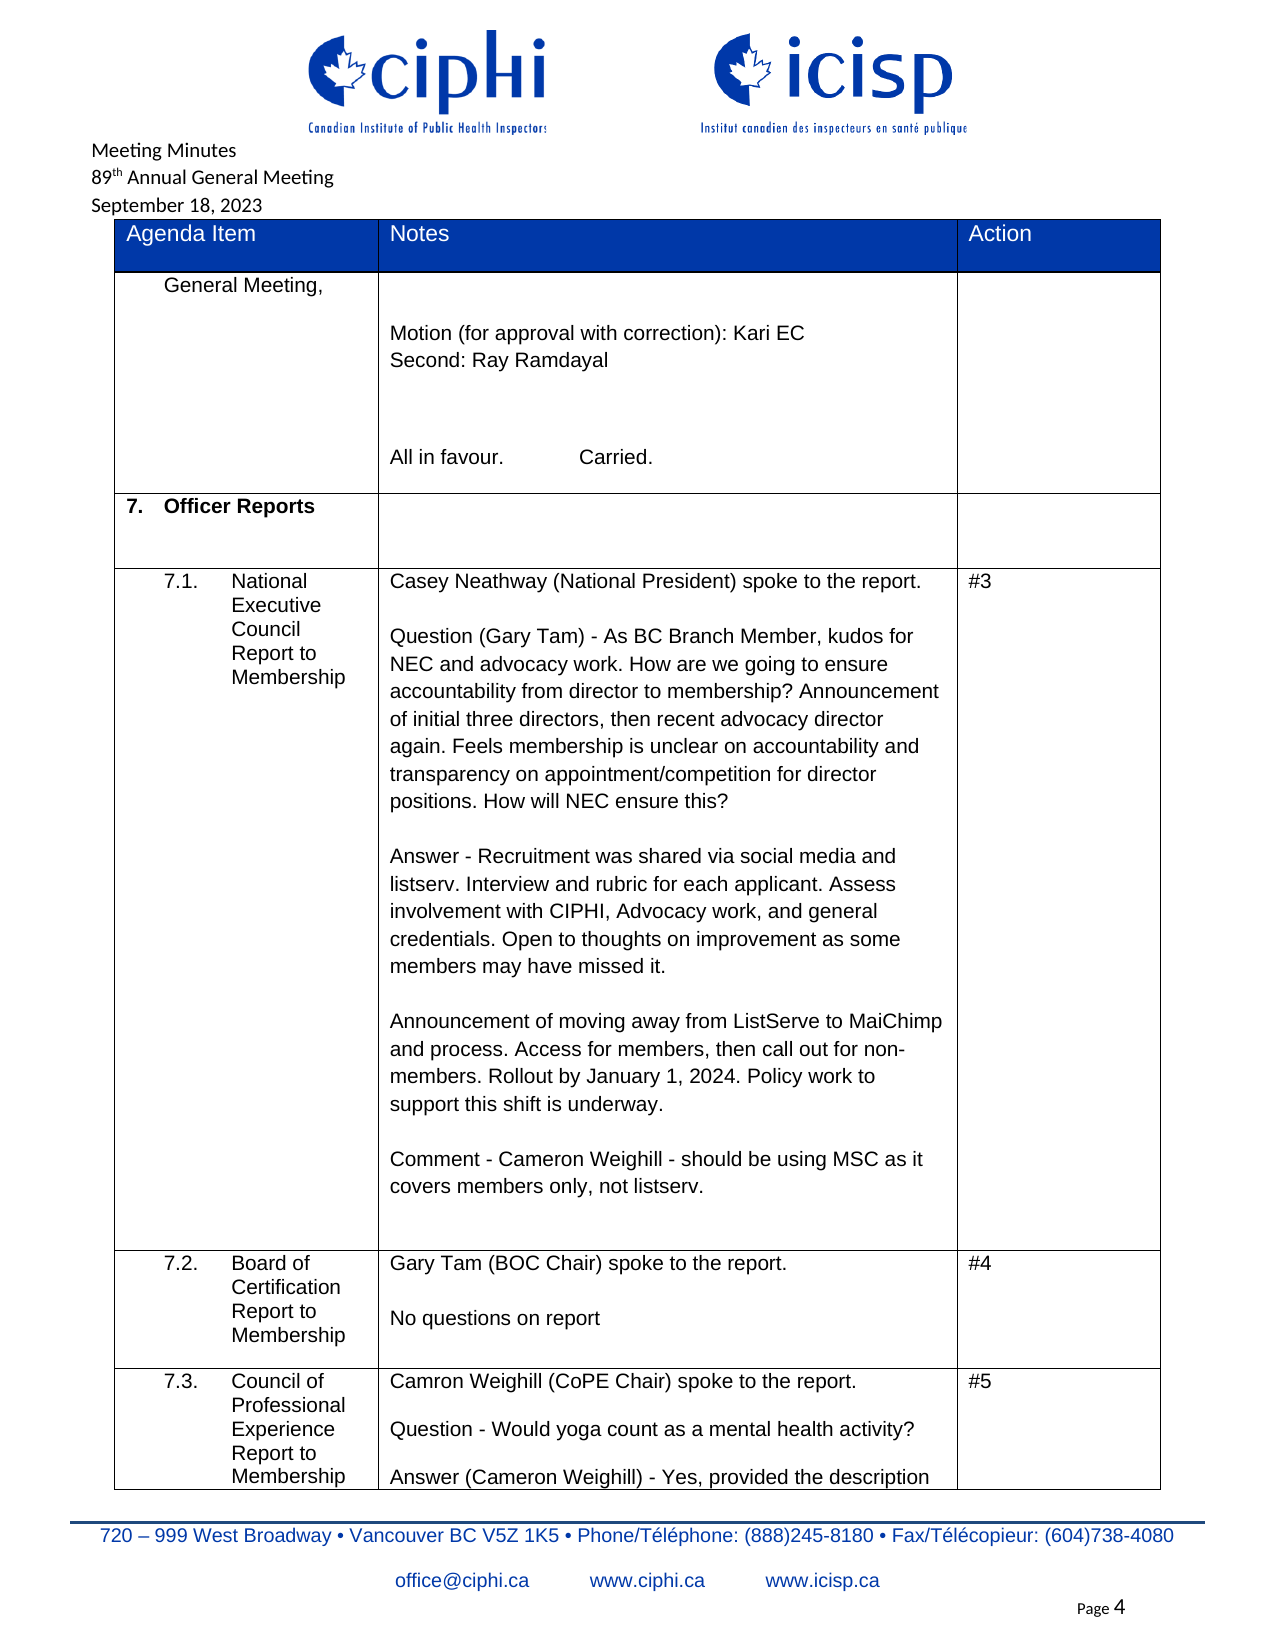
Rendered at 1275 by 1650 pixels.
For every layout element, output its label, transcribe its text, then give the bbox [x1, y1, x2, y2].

table_cell Casey Neathway (National President) spoke to the report. Question (Gary Tam) - As BC Branch Member, kudos for NEC and advocacy work. How are we going to ensure accountability from director to membership? Announcement of initial three directors, then recent advocacy director again. Feels membership is unclear on accountability and transparency on appointment/competition for director positions. How will NEC ensure this? Answer - Recruitment was shared via social media and listserv. Interview and rubric for each applicant. Assess involvement with CIPHI, Advocacy work, and general credentials. Open to thoughts on improvement as some members may have missed it. Announcement of moving away from ListServe to MaiChimp and process. Access for members, then call out for non-members. Rollout by January 1, 2024. Policy work to support this shift is underway. Comment - Cameron Weighill - should be using MSC as it covers members only, not listserv. [379, 569, 957, 1250]
picture [308, 30, 547, 135]
table_cell Board of Certification Report to Membership [115, 1251, 378, 1367]
table_cell National Executive Council Report to Membership [115, 569, 378, 1250]
table_cell #4 [958, 1251, 1160, 1367]
table_cell [958, 494, 1160, 568]
table_cell Gary Tam (BOC Chair) spoke to the report. No questions on report [379, 1251, 957, 1367]
table_cell #5 [958, 1369, 1160, 1489]
table_cell #3 [958, 569, 1160, 1250]
table_cell [379, 494, 957, 568]
table_cell Officer Reports [115, 494, 378, 568]
table_cell #2 [958, 273, 1160, 493]
table_cell Approval of Minutes from the 88th Annual General Meeting, [115, 273, 378, 493]
table_header Notes [379, 220, 957, 271]
table_cell Council of Professional Experience Report to Membership [115, 1369, 378, 1489]
picture [701, 33, 967, 135]
table_header Action [958, 220, 1160, 271]
table_header Agenda Item [115, 220, 378, 271]
